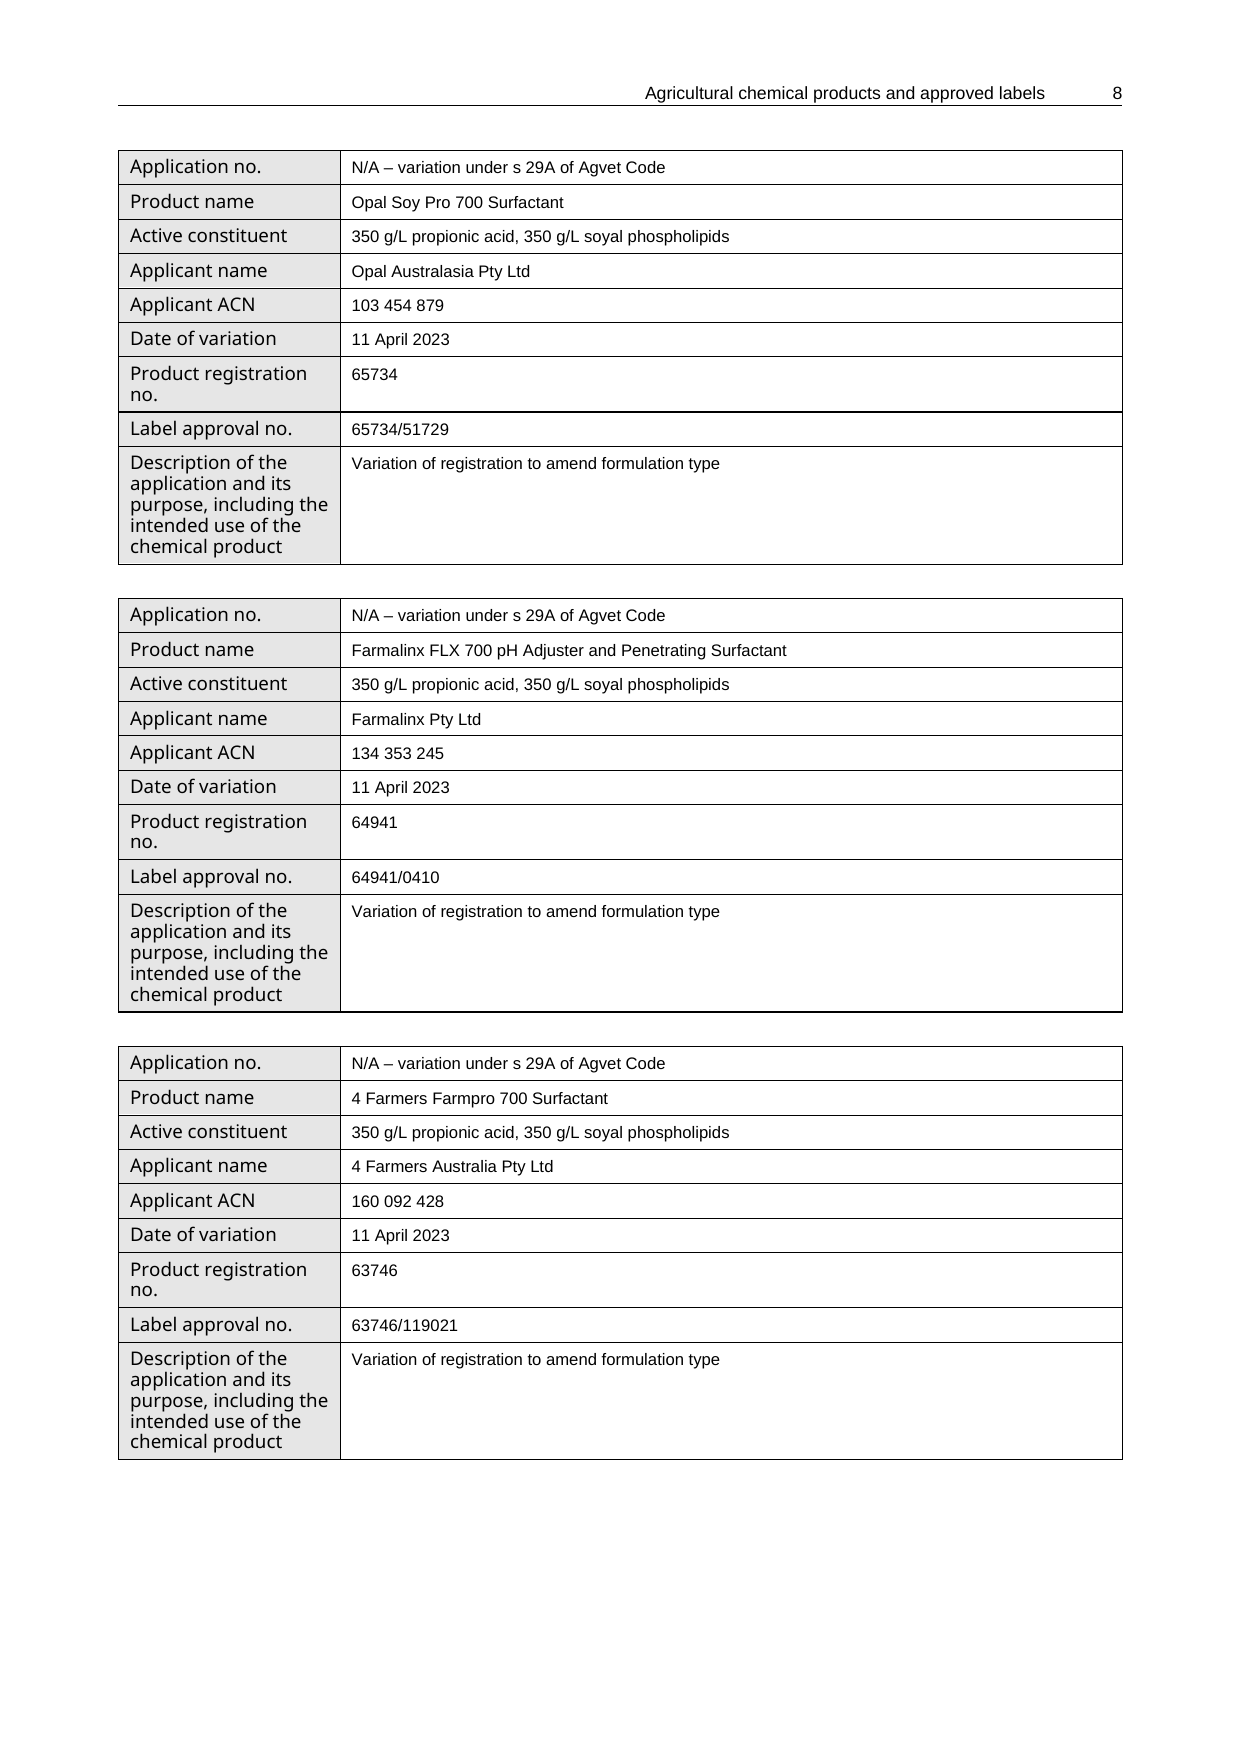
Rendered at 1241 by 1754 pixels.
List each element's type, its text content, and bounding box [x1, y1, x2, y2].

table_cell 103 454 879 [341, 289, 1122, 322]
table_cell Product name [119, 185, 340, 219]
table_header Application no. [119, 599, 340, 632]
table_cell Product name [119, 633, 340, 667]
table_header N/A – variation under s 29A of Agvet Code [341, 599, 1122, 632]
table_cell 63746/119021 [341, 1308, 1122, 1342]
table_cell Opal Soy Pro 700 Surfactant [341, 185, 1122, 219]
table_cell Label approval no. [119, 1308, 340, 1342]
table_cell Date of variation [119, 323, 340, 356]
table_cell Description of the application and its purpose, including the intended use of the chemical product [119, 447, 340, 563]
table_header N/A – variation under s 29A of Agvet Code [341, 1047, 1122, 1080]
table_cell 4 Farmers Australia Pty Ltd [341, 1150, 1122, 1183]
table_cell 63746 [341, 1253, 1122, 1307]
table_cell Product registration no. [119, 357, 340, 411]
table_cell 350 g/L propionic acid, 350 g/L soyal phospholipids [341, 220, 1122, 253]
table_cell Variation of registration to amend formulation type [341, 1343, 1122, 1459]
table_cell Date of variation [119, 1219, 340, 1252]
table_cell 11 April 2023 [341, 323, 1122, 356]
table_cell 64941/0410 [341, 860, 1122, 894]
table_cell Variation of registration to amend formulation type [341, 895, 1122, 1011]
table_cell Applicant name [119, 702, 340, 735]
table_cell 134 353 245 [341, 736, 1122, 770]
table_cell 350 g/L propionic acid, 350 g/L soyal phospholipids [341, 1116, 1122, 1149]
table_cell 160 092 428 [341, 1184, 1122, 1218]
table_cell 64941 [341, 805, 1122, 859]
table_cell Applicant ACN [119, 289, 340, 322]
table_cell Variation of registration to amend formulation type [341, 447, 1122, 563]
table_cell Product registration no. [119, 805, 340, 859]
table_cell Farmalinx FLX 700 pH Adjuster and Penetrating Surfactant [341, 633, 1122, 667]
table_cell Applicant name [119, 1150, 340, 1183]
table_cell Description of the application and its purpose, including the intended use of the chemical product [119, 1343, 340, 1459]
table_cell Label approval no. [119, 413, 340, 446]
table_header Application no. [119, 1047, 340, 1080]
table_cell Farmalinx Pty Ltd [341, 702, 1122, 735]
table_cell Active constituent [119, 668, 340, 701]
table_header N/A – variation under s 29A of Agvet Code [341, 151, 1122, 184]
table_cell Applicant ACN [119, 736, 340, 770]
table_cell Applicant ACN [119, 1184, 340, 1218]
table_cell Applicant name [119, 254, 340, 287]
table_cell Active constituent [119, 1116, 340, 1149]
table_cell Label approval no. [119, 860, 340, 894]
table_cell 11 April 2023 [341, 1219, 1122, 1252]
table_cell Opal Australasia Pty Ltd [341, 254, 1122, 287]
table_cell 350 g/L propionic acid, 350 g/L soyal phospholipids [341, 668, 1122, 701]
table_cell Description of the application and its purpose, including the intended use of the chemical product [119, 895, 340, 1011]
table_cell Active constituent [119, 220, 340, 253]
table_cell 65734 [341, 357, 1122, 411]
table_cell 4 Farmers Farmpro 700 Surfactant [341, 1081, 1122, 1114]
table_cell 11 April 2023 [341, 771, 1122, 804]
table_header Application no. [119, 151, 340, 184]
table_cell Date of variation [119, 771, 340, 804]
table_cell Product registration no. [119, 1253, 340, 1307]
table_cell Product name [119, 1081, 340, 1114]
table_cell 65734/51729 [341, 413, 1122, 446]
